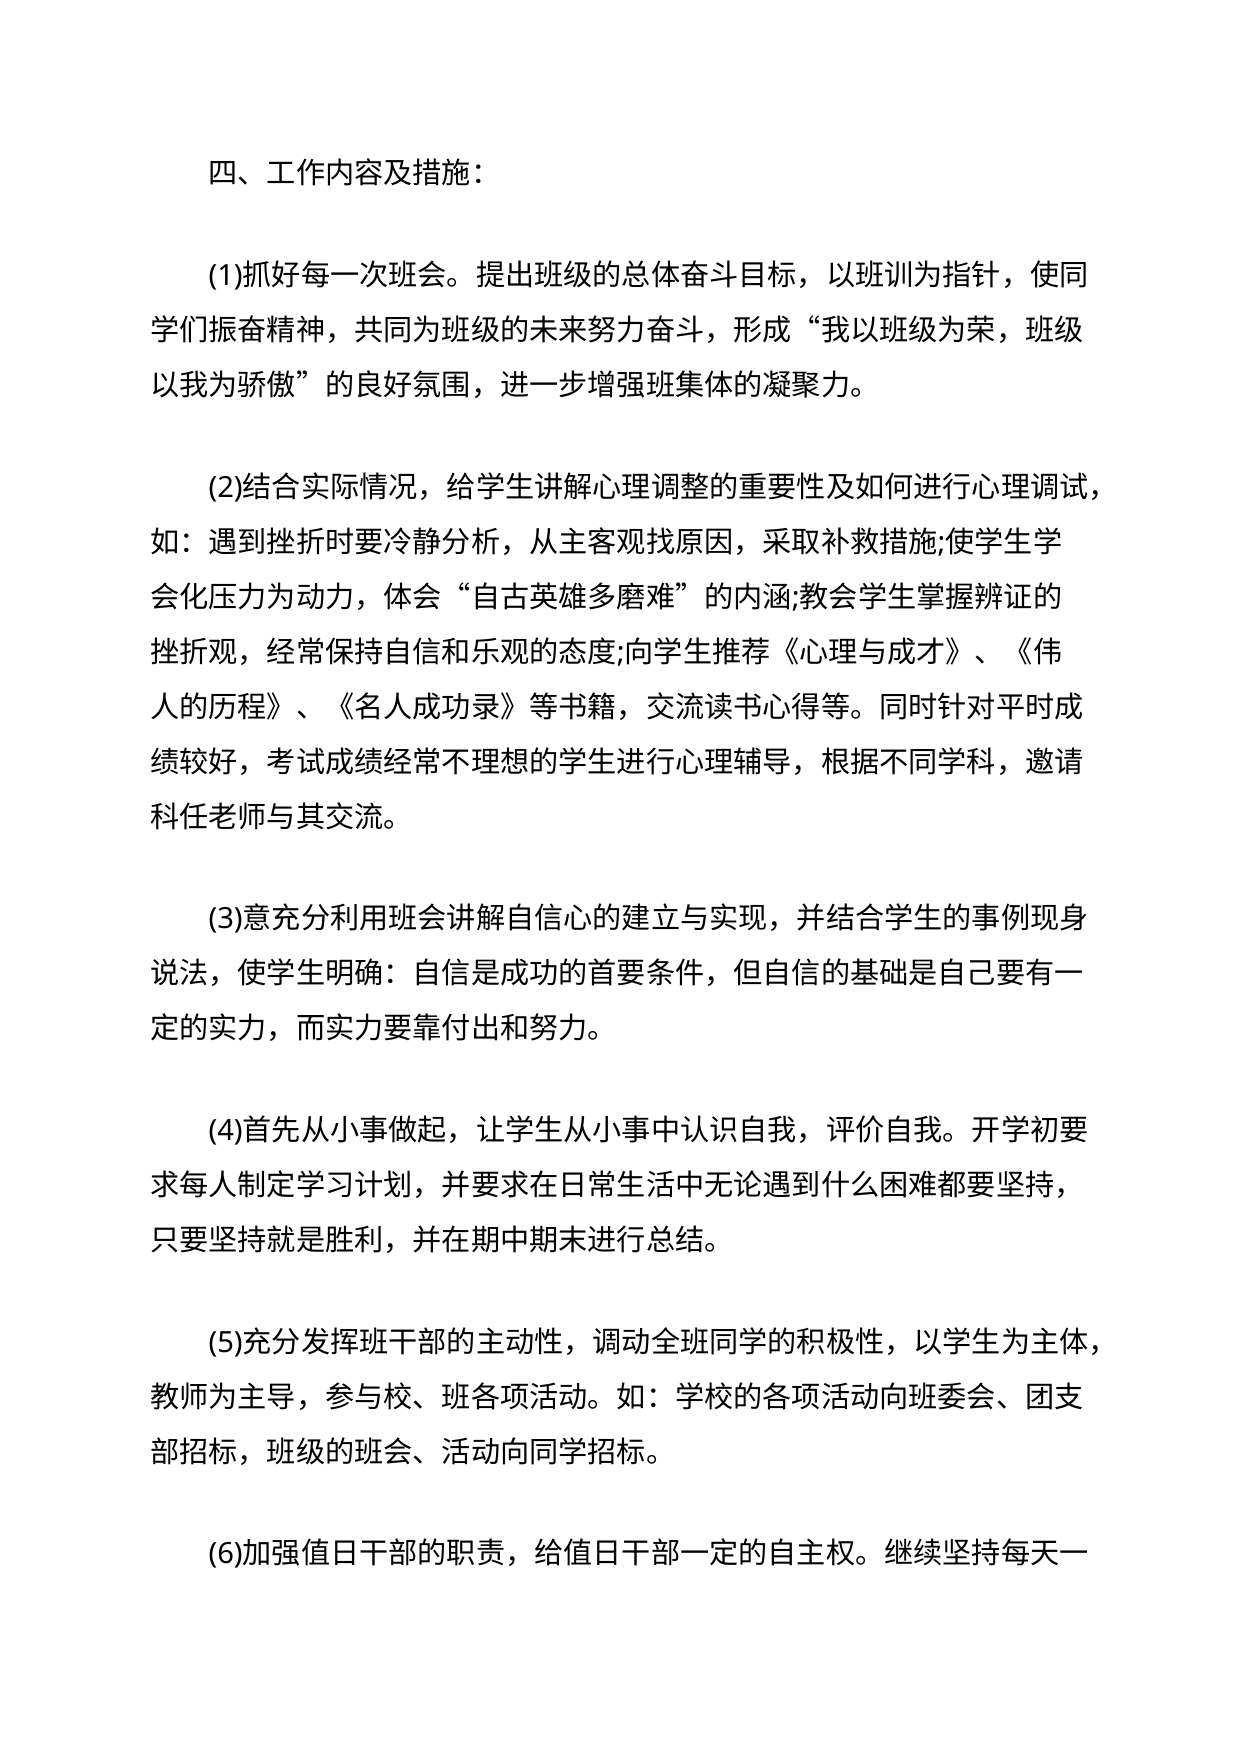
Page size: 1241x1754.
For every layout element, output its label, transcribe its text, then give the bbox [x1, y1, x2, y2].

text (5)充分发挥班干部的主动性，调动全班同学的积极性，以学生为主体，教师为主导，参与校、班各项活动。如：学校的各项活动向班委会、团支部招标，班级的班会、活动向同学招标。 [150, 1318, 1090, 1471]
text (4)首先从小事做起，让学生从小事中认识自我，评价自我。开学初要求每人制定学习计划，并要求在日常生活中无论遇到什么困难都要坚持，只要坚持就是胜利，并在期中期末进行总结。 [150, 1107, 1090, 1259]
text 四、工作内容及措施： [150, 150, 1090, 192]
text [150, 1530, 1090, 1572]
text (1)抓好每一次班会。提出班级的总体奋斗目标，以班训为指针，使同学们振奋精神，共同为班级的未来努力奋斗，形成“我以班级为荣，班级以我为骄傲”的良好氛围，进一步增强班集体的凝聚力。 [150, 252, 1090, 404]
text (3)意充分利用班会讲解自信心的建立与实现，并结合学生的事例现身说法，使学生明确：自信是成功的首要条件，但自信的基础是自己要有一定的实力，而实力要靠付出和努力。 [150, 895, 1090, 1047]
text (2)结合实际情况，给学生讲解心理调整的重要性及如何进行心理调试，如：遇到挫折时要冷静分析，从主客观找原因，采取补救措施;使学生学会化压力为动力，体会“自古英雄多磨难”的内涵;教会学生掌握辨证的挫折观，经常保持自信和乐观的态度;向学生推荐《心理与成才》、《伟人的历程》、《名人成功录》等书籍，交流读书心得等。同时针对平时成绩较好，考试成绩经常不理想的学生进行心理辅导，根据不同学科，邀请科任老师与其交流。 [150, 463, 1090, 836]
